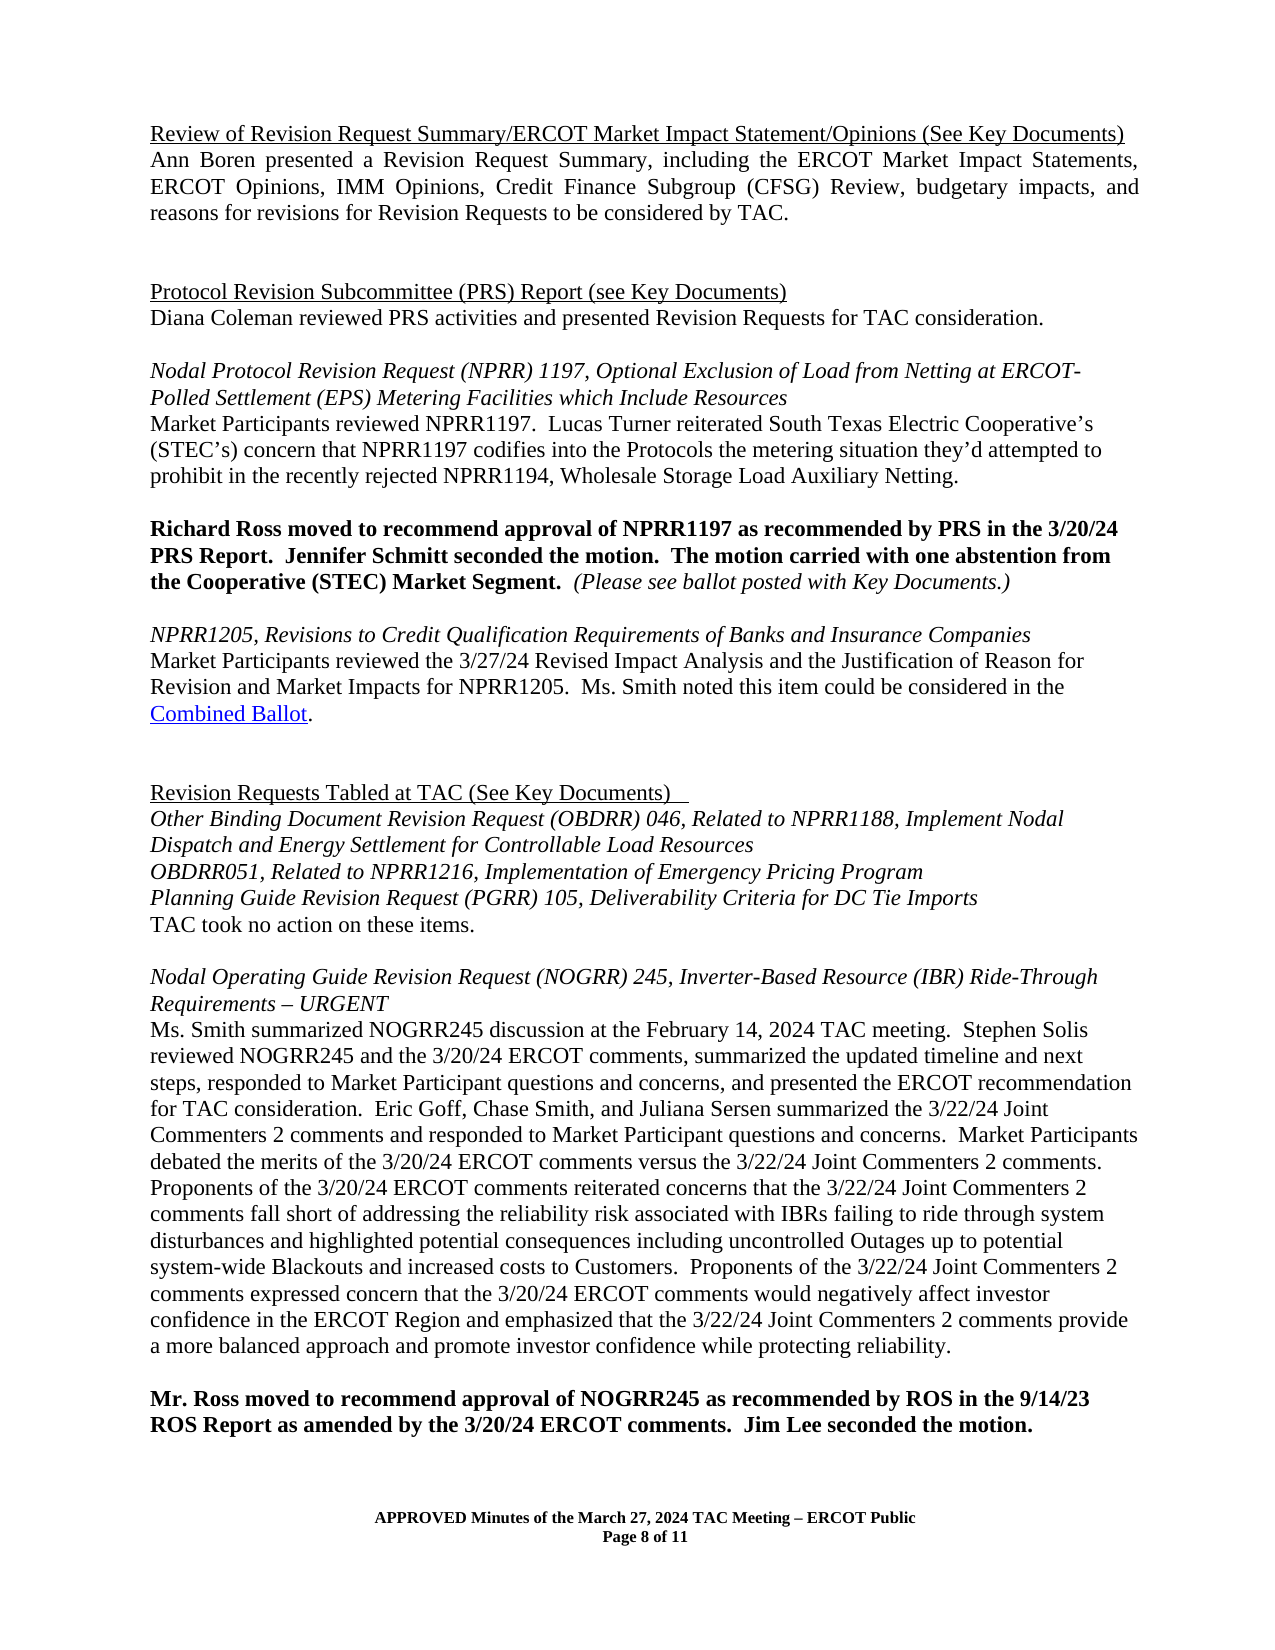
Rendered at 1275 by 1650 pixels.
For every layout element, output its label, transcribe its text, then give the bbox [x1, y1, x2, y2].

text Review of Revision Request Summary/ERCOT Market Impact Statement/Opinions (See Key Documents) [150, 120, 1140, 146]
text Diana Coleman reviewed PRS activities and presented Revision Requests for TAC consideration. [150, 304, 1140, 331]
text TAC took no action on these items. [150, 911, 1140, 937]
text Richard Ross moved to recommend approval of NPRR1197 as recommended by PRS in the 3/20/24 PRS Report. Jennifer Schmitt seconded the motion. The motion carried with one abstention from the Cooperative (STEC) Market Segment. (Please see ballot posted with Key Documents.) [150, 515, 1140, 594]
text Planning Guide Revision Request (PGRR) 105, Deliverability Criteria for DC Tie Imports [150, 884, 1140, 911]
text Mr. Ross moved to recommend approval of NOGRR245 as recommended by ROS in the 9/14/23 ROS Report as amended by the 3/20/24 ERCOT comments. Jim Lee seconded the motion. [150, 1385, 1140, 1438]
text Ann Boren presented a Revision Request Summary, including the ERCOT Market Impact Statements, ERCOT Opinions, IMM Opinions, Credit Finance Subgroup (CFSG) Review, budgetary impacts, and reasons for revisions for Revision Requests to be considered by TAC. [150, 146, 1140, 225]
text Nodal Protocol Revision Request (NPRR) 1197, Optional Exclusion of Load from Netting at ERCOT-Polled Settlement (EPS) Metering Facilities which Include Resources [150, 357, 1140, 410]
text Market Participants reviewed the 3/27/24 Revised Impact Analysis and the Justification of Reason for Revision and Market Impacts for NPRR1205. Ms. Smith noted this item could be considered in the Combined Ballot. [150, 647, 1140, 726]
text OBDRR051, Related to NPRR1216, Implementation of Emergency Pricing Program [150, 858, 1140, 884]
text Revision Requests Tabled at TAC (See Key Documents) [150, 779, 1140, 805]
text Market Participants reviewed NPRR1197. Lucas Turner reiterated South Texas Electric Cooperative’s (STEC’s) concern that NPRR1197 codifies into the Protocols the metering situation they’d attempted to prohibit in the recently rejected NPRR1194, Wholesale Storage Load Auxiliary Netting. [150, 410, 1140, 489]
text Other Binding Document Revision Request (OBDRR) 046, Related to NPRR1188, Implement Nodal Dispatch and Energy Settlement for Controllable Load Resources [150, 805, 1140, 858]
text NPRR1205, Revisions to Credit Qualification Requirements of Banks and Insurance Companies [150, 621, 1140, 647]
text Protocol Revision Subcommittee (PRS) Report (see Key Documents) [150, 278, 1140, 304]
text Nodal Operating Guide Revision Request (NOGRR) 245, Inverter-Based Resource (IBR) Ride-Through Requirements – URGENT [150, 963, 1140, 1016]
text Ms. Smith summarized NOGRR245 discussion at the February 14, 2024 TAC meeting. Stephen Solis reviewed NOGRR245 and the 3/20/24 ERCOT comments, summarized the updated timeline and next steps, responded to Market Participant questions and concerns, and presented the ERCOT recommendation for TAC consideration. Eric Goff, Chase Smith, and Juliana Sersen summarized the 3/22/24 Joint Commenters 2 comments and responded to Market Participant questions and concerns. Market Participants debated the merits of the 3/20/24 ERCOT comments versus the 3/22/24 Joint Commenters 2 comments. Proponents of the 3/20/24 ERCOT comments reiterated concerns that the 3/22/24 Joint Commenters 2 comments fall short of addressing the reliability risk associated with IBRs failing to ride through system disturbances and highlighted potential consequences including uncontrolled Outages up to potential system-wide Blackouts and increased costs to Customers. Proponents of the 3/22/24 Joint Commenters 2 comments expressed concern that the 3/20/24 ERCOT comments would negatively affect investor confidence in the ERCOT Region and emphasized that the 3/22/24 Joint Commenters 2 comments provide a more balanced approach and promote investor confidence while protecting reliability. [150, 1016, 1140, 1359]
